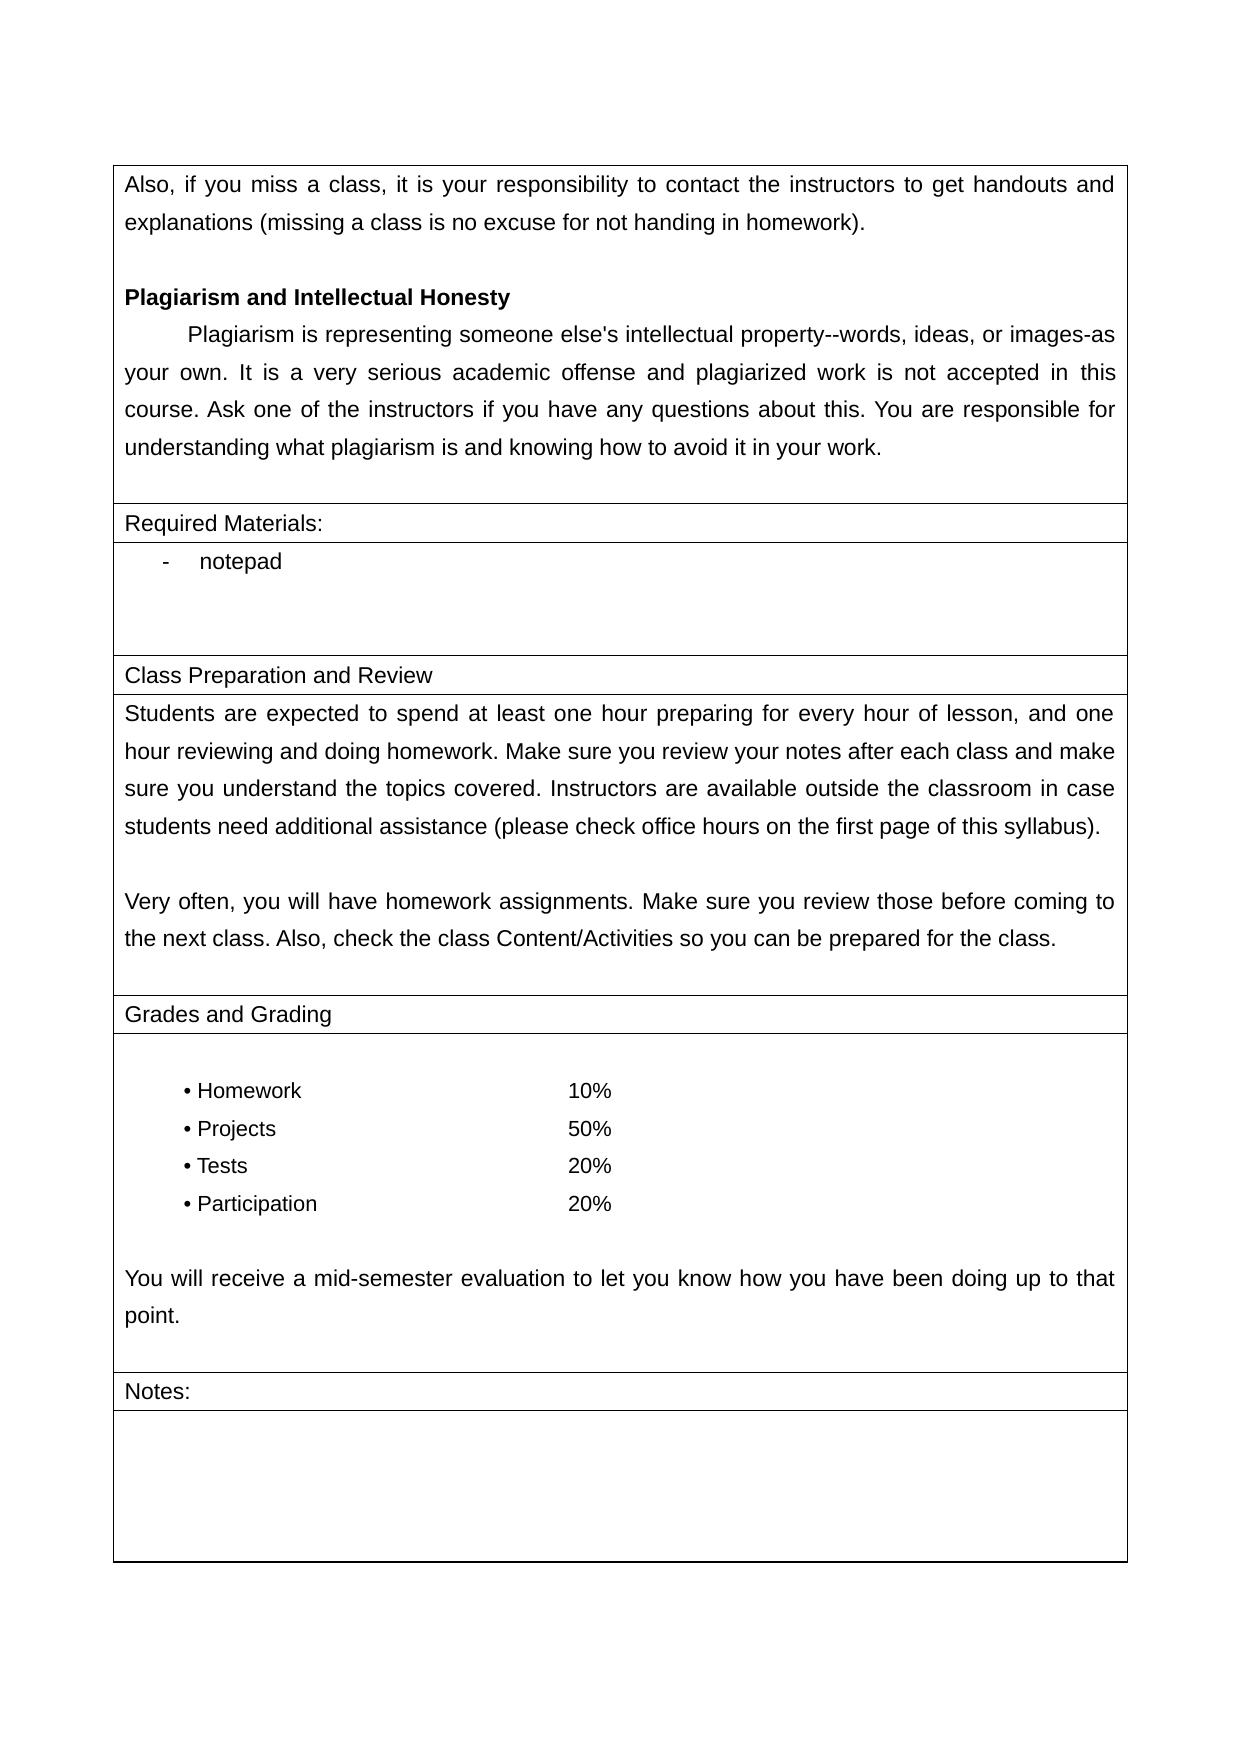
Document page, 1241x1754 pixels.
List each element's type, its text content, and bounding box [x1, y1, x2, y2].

table_cell Required Materials: [114, 504, 1127, 542]
table_cell Class Preparation and Review [114, 656, 1127, 694]
table_cell Grades and Grading [114, 996, 1127, 1033]
table_cell [114, 1411, 1127, 1561]
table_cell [114, 166, 1127, 503]
table_cell Notes: [114, 1373, 1127, 1410]
table_cell notepad [114, 543, 1127, 655]
table_cell • Homework 10% • Projects 50% • Tests 20% • Participation 20% You will receive a mid-semester evaluation to let you know how you have been doing up to that point. [114, 1034, 1127, 1372]
table_cell Students are expected to spend at least one hour preparing for every hour of lesson, and one hour reviewing and doing homework. Make sure you review your notes after each class and make sure you understand the topics covered. Instructors are available outside the classroom in case students need additional assistance (please check office hours on the first page of this syllabus). Very often, you will have homework assignments. Make sure you review those before coming to the next class. Also, check the class Content/Activities so you can be prepared for the class. [114, 695, 1127, 995]
